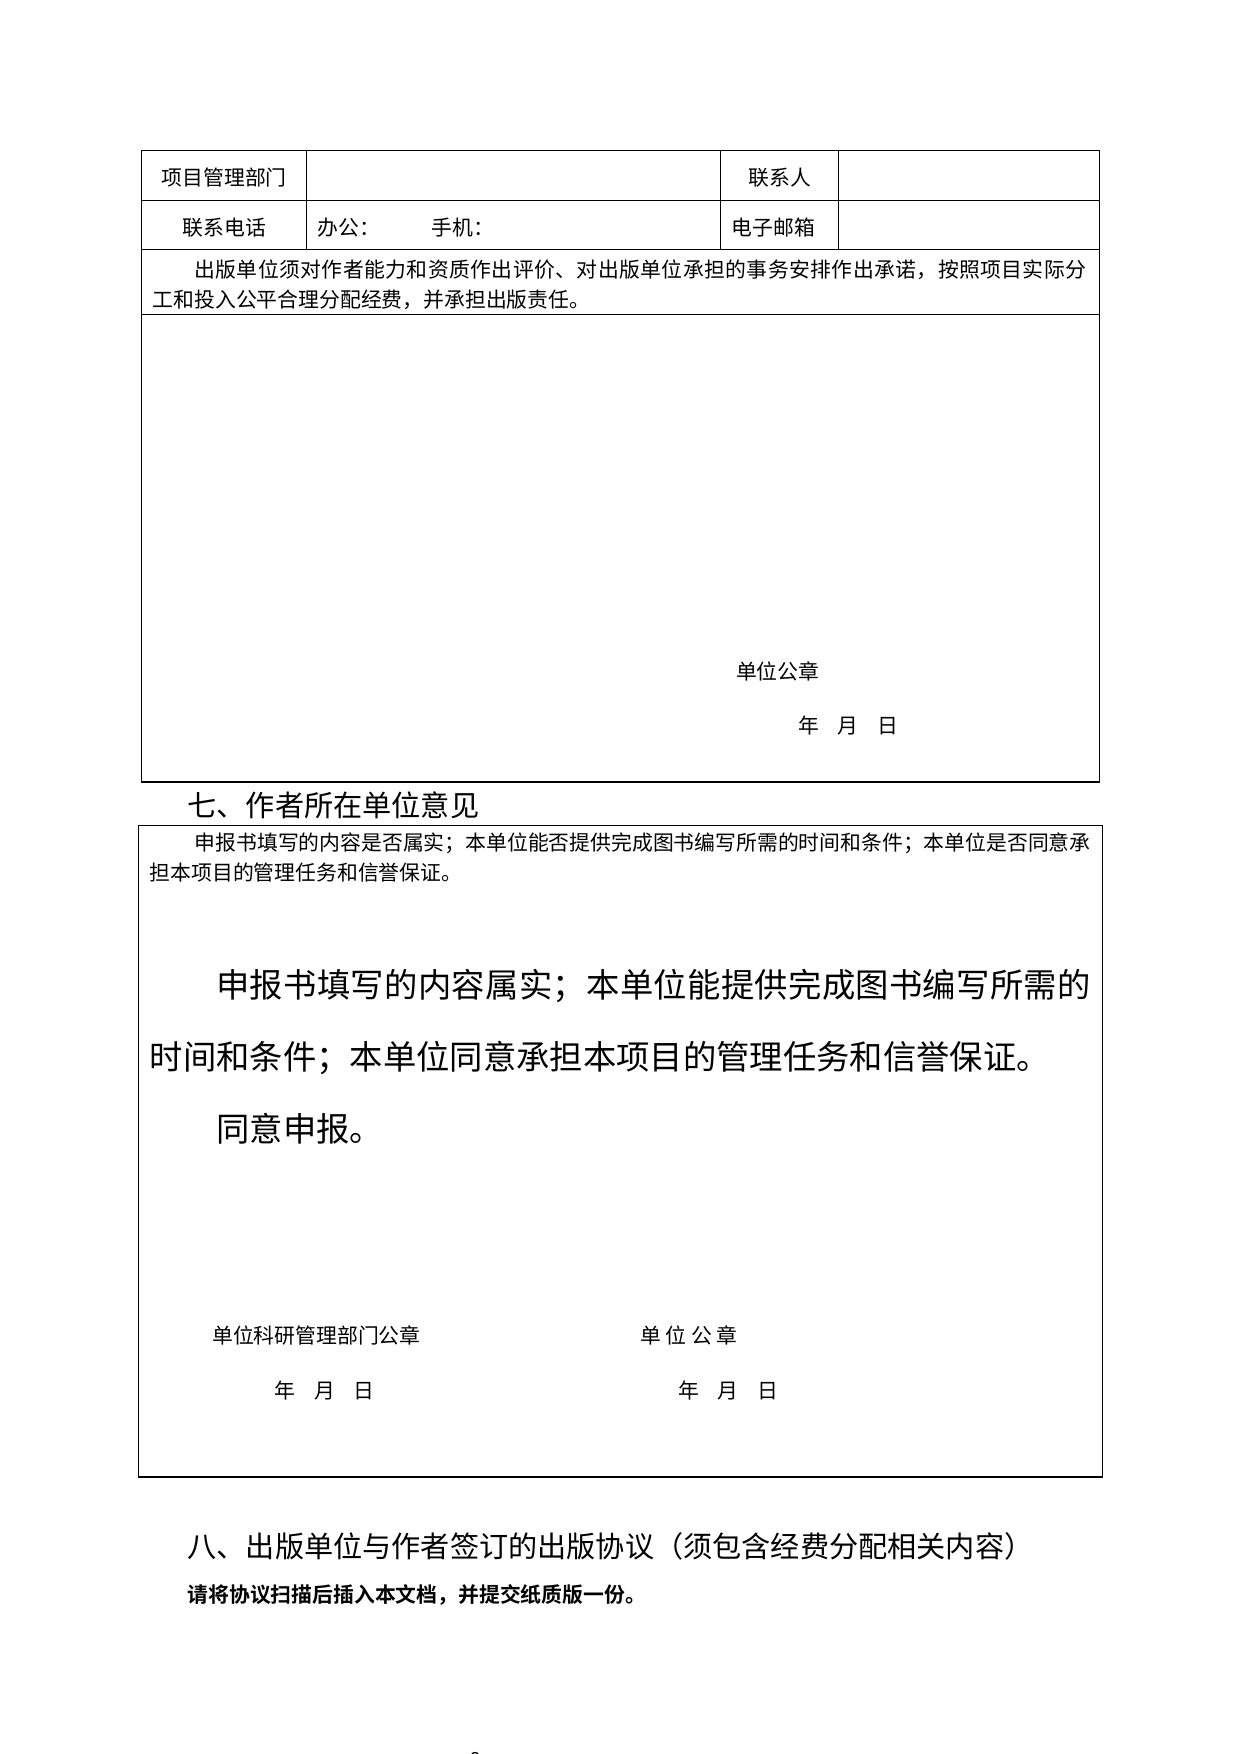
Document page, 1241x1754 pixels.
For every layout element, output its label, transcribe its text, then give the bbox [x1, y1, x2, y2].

table_cell [839, 151, 1099, 199]
table_cell [839, 201, 1099, 249]
text 八、出版单位与作者签订的出版协议（须包含经费分配相关内容） [187, 1523, 1053, 1566]
table_cell [307, 151, 720, 199]
table_cell 项目管理部门 [142, 151, 306, 199]
text 七、作者所在单位意见 [187, 783, 1053, 825]
table_cell 单位公章 年 月 日 [142, 315, 1099, 781]
text 请将协议扫描后插入本文档，并提交纸质版一份。 [187, 1566, 1053, 1611]
table_cell 电子邮箱 [721, 201, 838, 249]
table_header 申报书填写的内容是否属实；本单位能否提供完成图书编写所需的时间和条件；本单位是否同意承担本项目的管理任务和信誉保证。 申报书填写的内容属实；本单位能提供完成图书编写所需的时间和条件；本单位同意承担本项目的管理任务和信誉保证。 同意申报。 单位科研管理部门公章 单 位 公 章 年 月 日 年 月 日 [139, 826, 1102, 1476]
table_cell 联系人 [721, 151, 838, 199]
table_cell 办公： 手机： [307, 201, 720, 249]
table_cell 联系电话 [142, 201, 306, 249]
table_cell 出版单位须对作者能力和资质作出评价、对出版单位承担的事务安排作出承诺，按照项目实际分工和投入公平合理分配经费，并承担出版责任。 [142, 250, 1099, 314]
